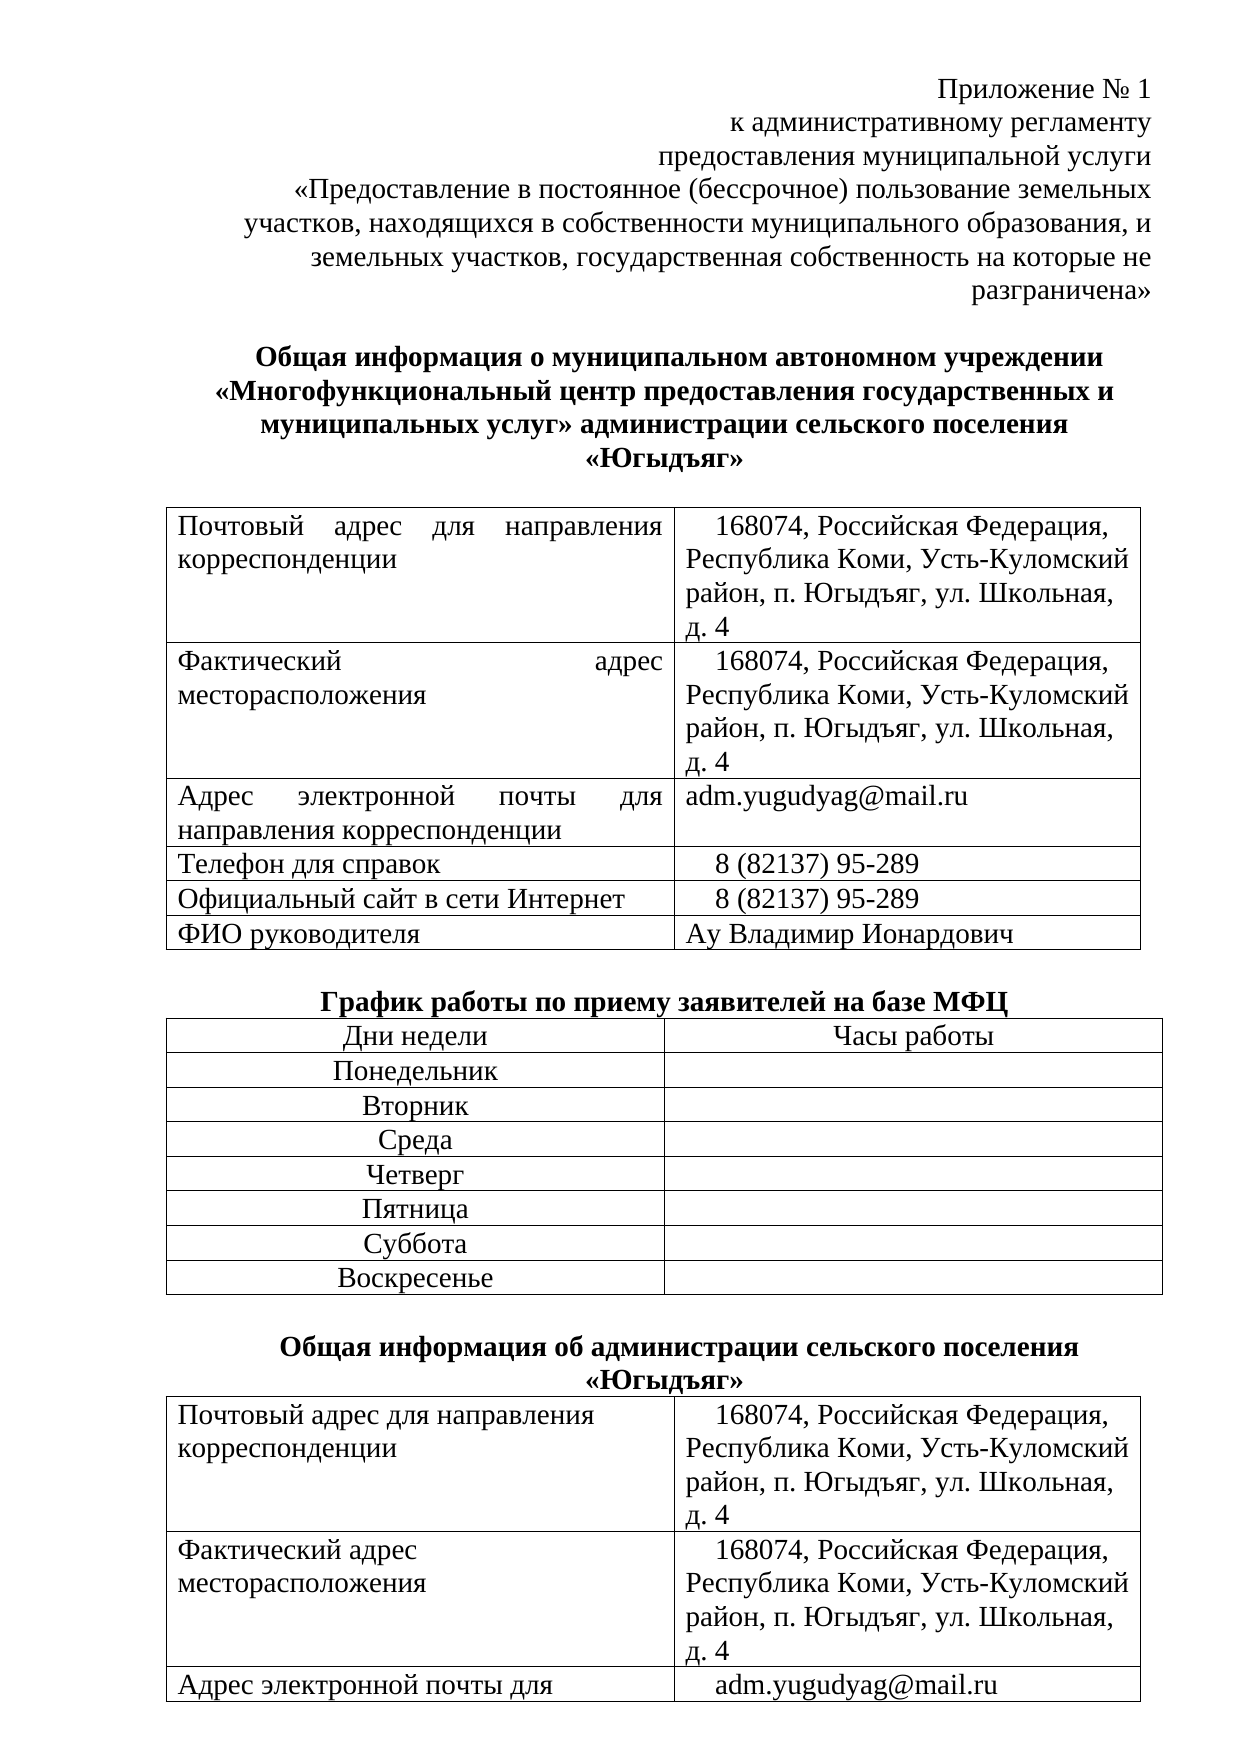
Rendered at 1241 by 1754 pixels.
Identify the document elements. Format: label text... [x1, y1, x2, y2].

table_header Почтовый адрес для направления корреспонденции [167, 508, 674, 642]
table_cell Официальный сайт в сети Интернет [167, 881, 674, 915]
table_cell 168074, Российская Федерация, Республика Коми, Усть-Куломский район, п. Югыдъяг, ул. Школьная, д. 4 [675, 1532, 1140, 1666]
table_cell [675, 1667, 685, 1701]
table_cell [665, 1053, 1162, 1087]
table_cell adm.yugudyag@mail.ru [675, 779, 1140, 846]
table_cell [665, 1226, 1162, 1259]
table_cell Вторник [167, 1088, 664, 1121]
table_cell Фактический адрес месторасположения [167, 643, 674, 777]
table_cell Ау Владимир Ионардович [675, 916, 1140, 949]
table_cell Четверг [167, 1157, 664, 1190]
table_cell 168074, Российская Федерация, Республика Коми, Усть-Куломский район, п. Югыдъяг, ул. Школьная, д. 4 [675, 643, 1140, 777]
table_cell [665, 1191, 1162, 1225]
table_cell 8 (82137) 95-289 [675, 881, 1140, 915]
table_cell [665, 1088, 1162, 1121]
text Общая информация об администрации сельского поселения «Югыдъяг» [177, 1329, 1152, 1396]
table_header Дни недели [167, 1019, 664, 1052]
table_cell Воскресенье [167, 1261, 664, 1294]
table_cell Адрес электронной почты для направления корреспонденции [167, 779, 674, 846]
table_cell 8 (82137) 95-289 [675, 847, 1140, 880]
table_cell Телефон для справок [167, 847, 674, 880]
table_cell [665, 1157, 1162, 1190]
table_cell Пятница [167, 1191, 664, 1225]
text График работы по приему заявителей на базе МФЦ [177, 984, 1152, 1017]
table_cell [665, 1261, 1162, 1294]
text Приложение № 1 [177, 71, 1152, 104]
table_cell [665, 1122, 1162, 1156]
table_cell Понедельник [167, 1053, 664, 1087]
text Общая информация о муниципальном автономном учреждении «Многофункциональный центр предоставления государственных и муниципальных услуг» администрации сельского поселения «Югыдъяг» [177, 339, 1152, 473]
text предоставления муниципальной услуги [177, 138, 1152, 172]
table_header Почтовый адрес для направления корреспонденции [167, 1397, 674, 1531]
text «Предоставление в постоянное (бессрочное) пользование земельных участков, находящихся в собственности муниципального образования, и земельных участков, государственная собственность на которые не разграничена» [177, 172, 1152, 306]
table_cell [167, 1667, 674, 1701]
table_cell Суббота [167, 1226, 664, 1259]
table_cell Среда [167, 1122, 664, 1156]
table_header 168074, Российская Федерация, Республика Коми, Усть-Куломский район, п. Югыдъяг, ул. Школьная, д. 4 [675, 508, 1140, 642]
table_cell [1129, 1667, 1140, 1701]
table_header Часы работы [665, 1019, 1162, 1052]
text к административному регламенту [177, 104, 1152, 138]
table_header 168074, Российская Федерация, Республика Коми, Усть-Куломский район, п. Югыдъяг, ул. Школьная, д. 4 [675, 1397, 1140, 1531]
table_cell ФИО руководителя [167, 916, 674, 949]
table_cell Фактический адрес месторасположения [167, 1532, 674, 1666]
